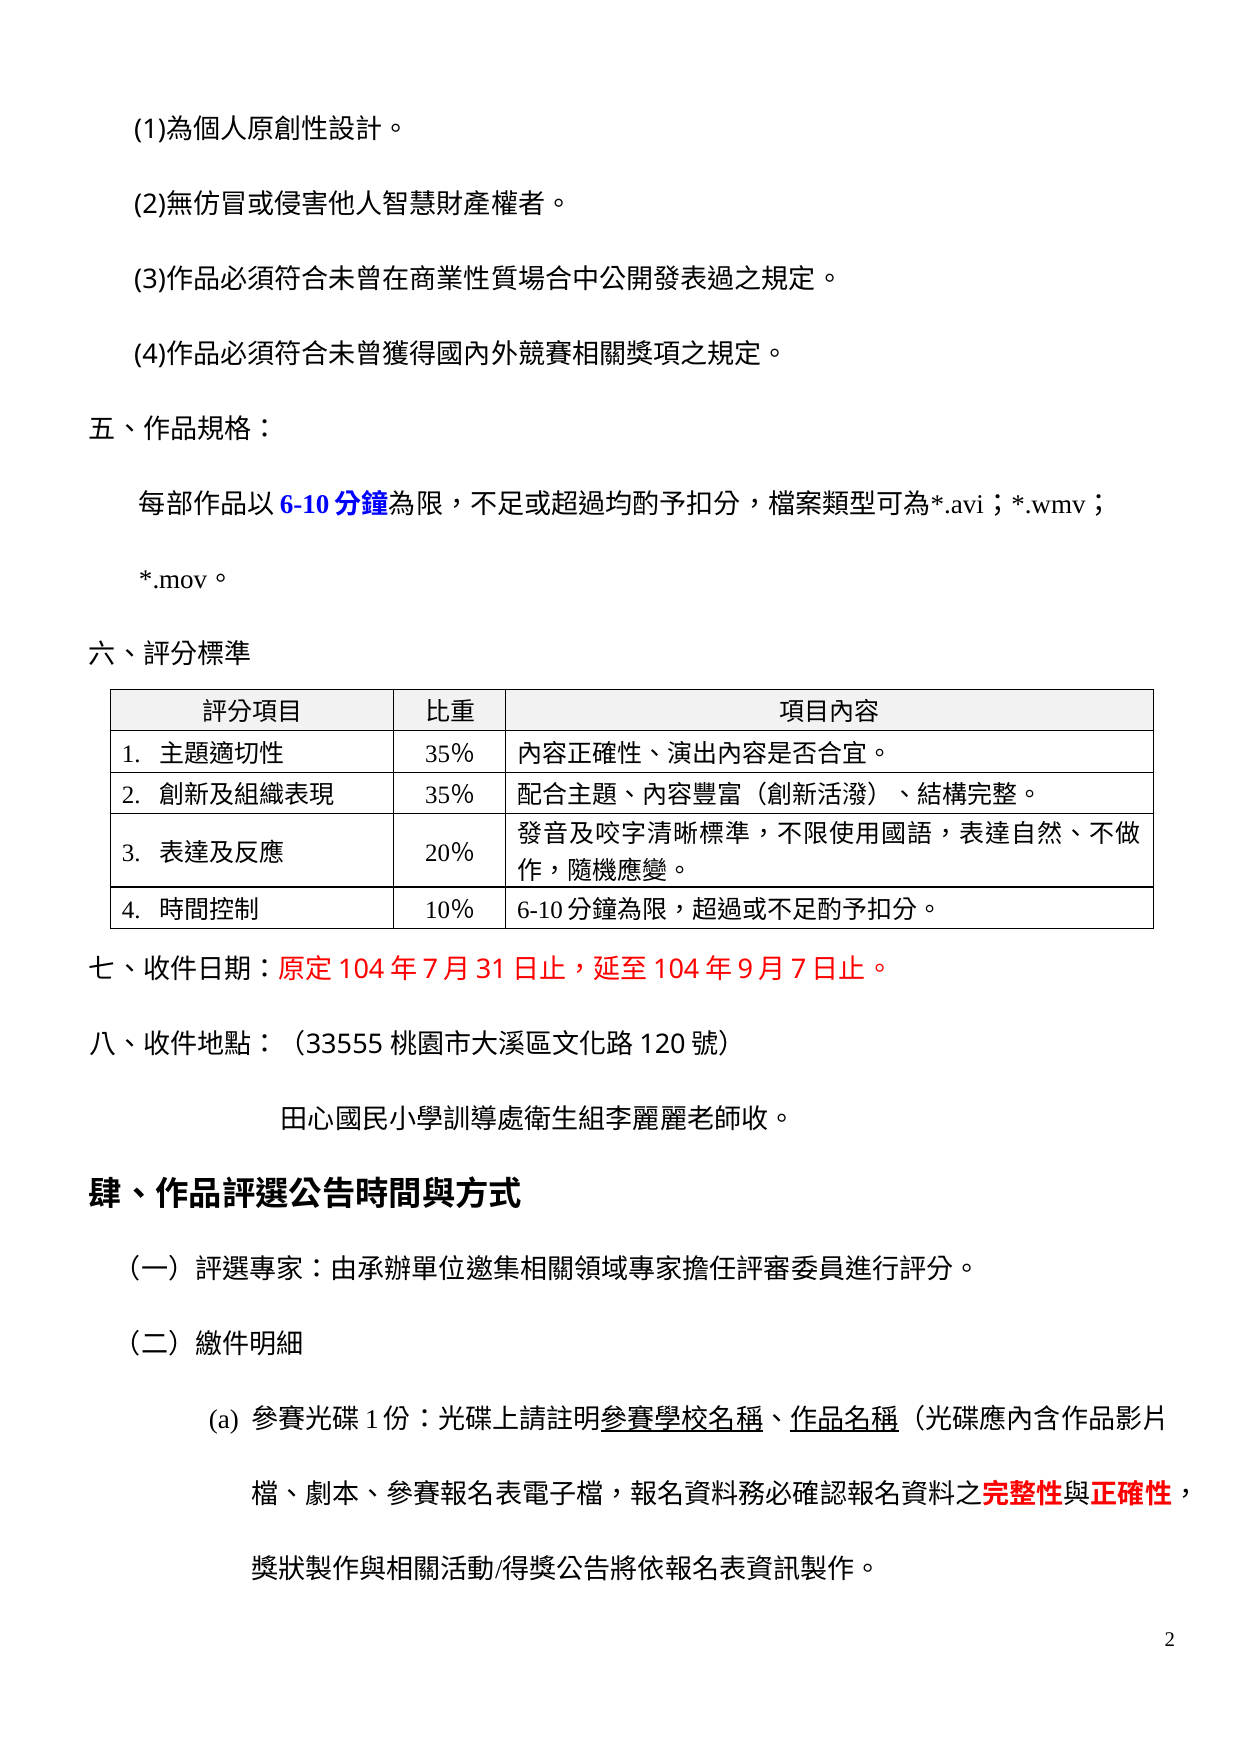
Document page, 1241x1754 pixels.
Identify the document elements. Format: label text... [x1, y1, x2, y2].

text 七、收件日期：原定104年7月31日止，延至104年9月7日止。 [89, 929, 1175, 1004]
table_cell 時間控制 [111, 888, 393, 928]
text 田心國民小學訓導處衛生組李麗麗老師收。 [280, 1079, 1175, 1154]
text 五、作品規格： [89, 389, 1175, 464]
text (3)作品必須符合未曾在商業性質場合中公開發表過之規定。 [120, 239, 1175, 314]
text 每部作品以6-10分鐘為限，不足或超過均酌予扣分，檔案類型可為*.avi；*.wmv；*.mov。 [139, 464, 1175, 614]
table_cell 表達及反應 [111, 814, 393, 886]
table_cell 20％ [394, 814, 505, 886]
text 八、收件地點：（33555 桃園市大溪區文化路120號） [89, 1004, 1175, 1079]
table_header 比重 [394, 690, 505, 730]
text (1)為個人原創性設計。 [120, 89, 1175, 164]
table_header 項目內容 [506, 690, 1153, 730]
table_cell 內容正確性、演出內容是否合宜。 [506, 731, 1153, 772]
table_cell 10％ [394, 888, 505, 928]
list 參賽光碟1份：光碟上請註明參賽學校名稱、作品名稱（光碟應內含作品影片檔、劇本、參賽報名表電子檔，報名資料務必確認報名資料之完整性與正確性，獎狀製作與相關活動/得獎公告將依報名表資訊製作。 [239, 1379, 1175, 1604]
table_cell 創新及組織表現 [111, 773, 393, 813]
table_cell 35％ [394, 773, 505, 813]
text (4)作品必須符合未曾獲得國內外競賽相關獎項之規定。 [120, 314, 1175, 389]
text （一）評選專家：由承辦單位邀集相關領域專家擔任評審委員進行評分。 [114, 1229, 1175, 1304]
text 六、評分標準 [89, 614, 1175, 689]
table_cell 發音及咬字清晰標準，不限使用國語，表達自然、不做作，隨機應變。 [506, 814, 1153, 886]
table_cell 主題適切性 [111, 731, 393, 772]
table_cell 35％ [394, 731, 505, 772]
table_cell 配合主題、內容豐富（創新活潑）、結構完整。 [506, 773, 1153, 813]
text （二）繳件明細 [114, 1304, 1175, 1379]
subtitle 肆、作品評選公告時間與方式 [89, 1154, 1175, 1229]
table_cell 6-10分鐘為限，超過或不足酌予扣分。 [506, 888, 1153, 928]
table_header 評分項目 [111, 690, 393, 730]
text (2)無仿冒或侵害他人智慧財產權者。 [120, 164, 1175, 239]
